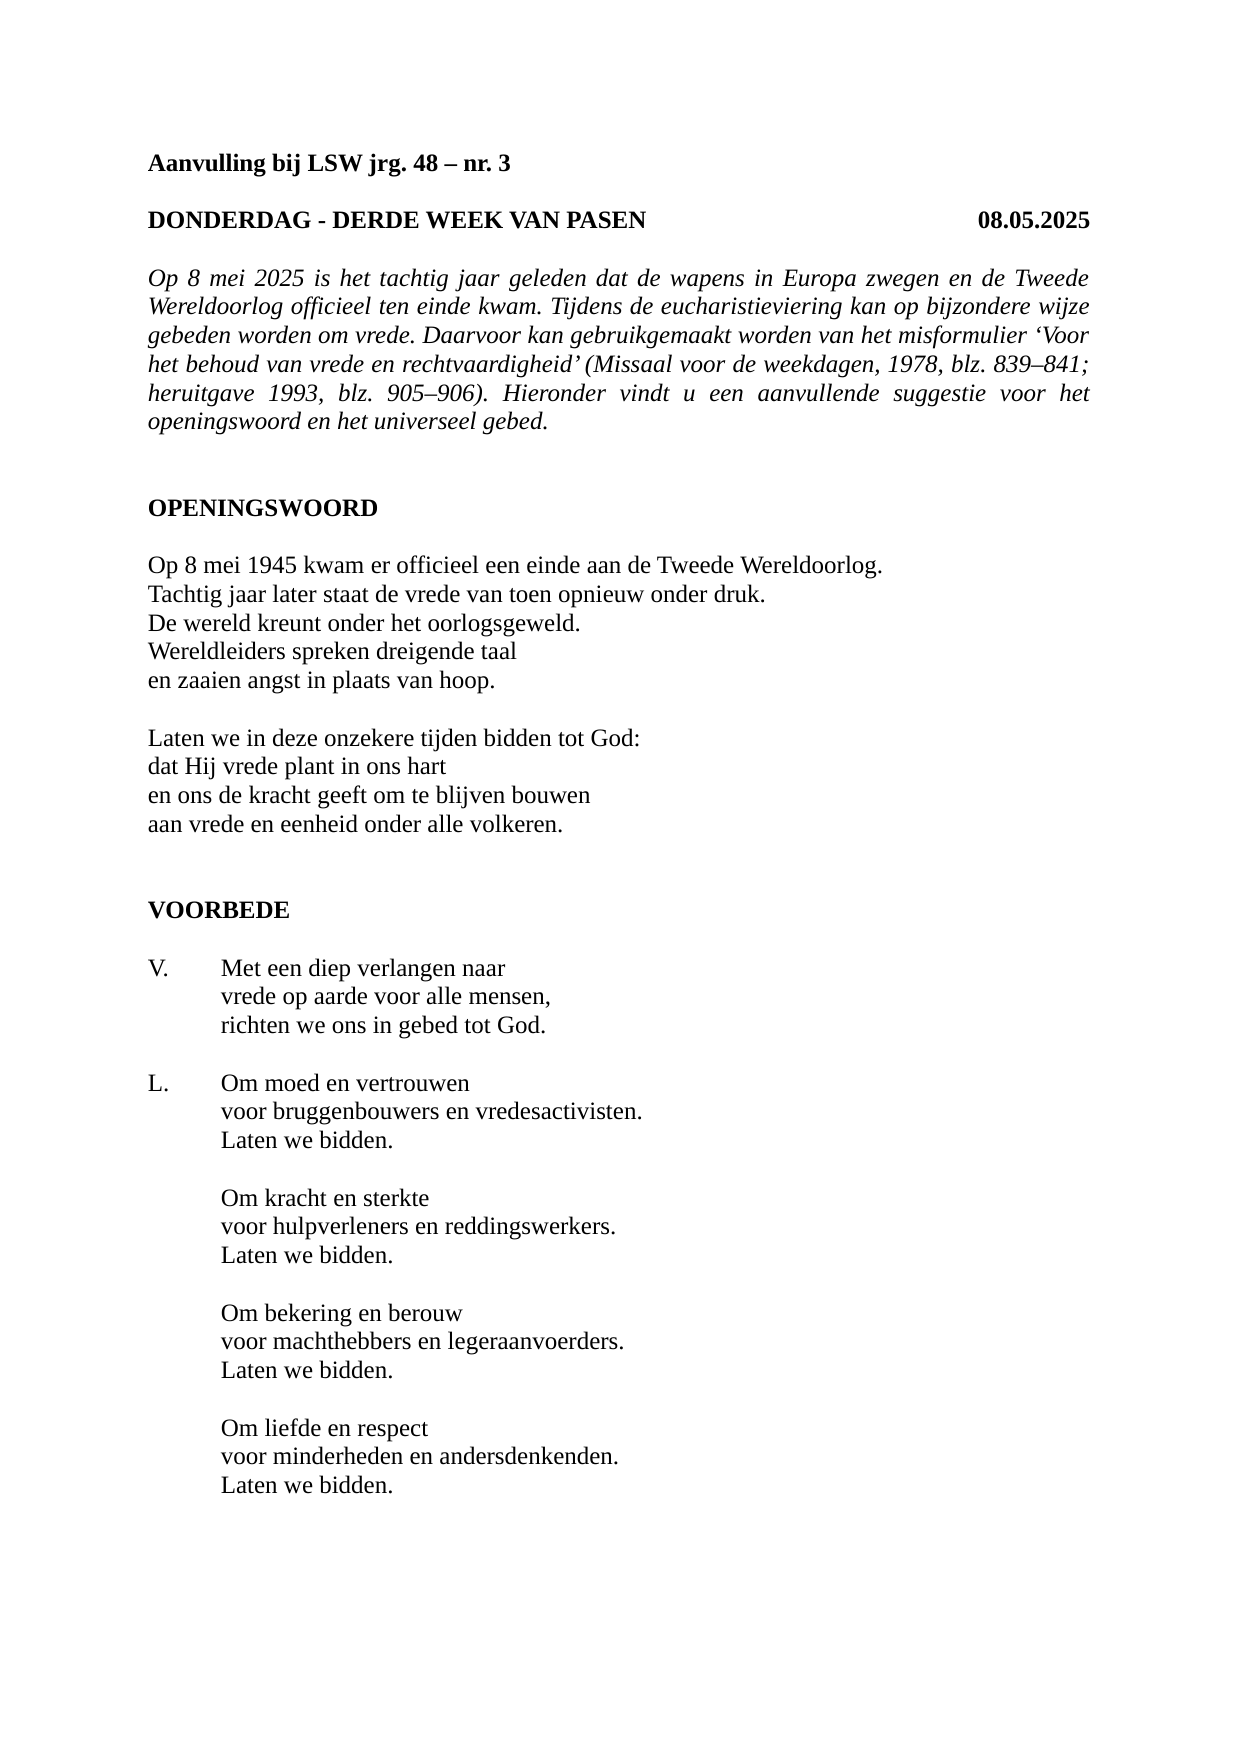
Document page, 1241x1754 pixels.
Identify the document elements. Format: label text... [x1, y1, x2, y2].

text dat Hij vrede plant in ons hart [148, 751, 1093, 780]
text Tachtig jaar later staat de vrede van toen opnieuw onder druk. [148, 579, 1093, 608]
text Om bekering en berouw voor machthebbers en legeraanvoerders. Laten we bidden. [221, 1298, 1093, 1384]
text L. Om moed en vertrouwen voor bruggenbouwers en vredesactivisten. Laten we bidden. [148, 1068, 1093, 1154]
text Om kracht en sterkte voor hulpverleners en reddingswerkers. Laten we bidden. [221, 1183, 1093, 1269]
text Aanvulling bij LSW jrg. 48 – nr. 3 [148, 148, 1093, 176]
text OPENINGSWOORD [148, 493, 1093, 521]
text V. Met een diep verlangen naar vrede op aarde voor alle mensen, richten we ons in gebed tot God. [148, 953, 1093, 1039]
text Laten we in deze onzekere tijden bidden tot God: [148, 723, 1093, 751]
text aan vrede en eenheid onder alle volkeren. [148, 809, 1093, 838]
text Op 8 mei 2025 is het tachtig jaar geleden dat de wapens in Europa zwegen en de Tweede Wereldoorlog officieel ten einde kwam. Tijdens de eucharistieviering kan op bijzondere wijze gebeden worden om vrede. Daarvoor kan gebruikgemaakt worden van het misformulier ‘Voor het behoud van vrede en rechtvaardigheid’ (Missaal voor de weekdagen, 1978, blz. 839–841; heruitgave 1993, blz. 905–906). Hieronder vindt u een aanvullende suggestie voor het openingswoord en het universeel gebed. [148, 263, 1093, 435]
text Wereldleiders spreken dreigende taal [148, 636, 1093, 665]
text Om liefde en respect voor minderheden en andersdenkenden. Laten we bidden. [221, 1413, 1093, 1499]
text VOORBEDE [148, 895, 1093, 924]
text Op 8 mei 1945 kwam er officieel een einde aan de Tweede Wereldoorlog. [148, 550, 1093, 579]
text DONDERDAG - DERDE WEEK VAN PASEN 08.05.2025 [148, 205, 1093, 234]
text De wereld kreunt onder het oorlogsgeweld. [148, 608, 1093, 636]
text en zaaien angst in plaats van hoop. [148, 665, 1093, 694]
text en ons de kracht geeft om te blijven bouwen [148, 780, 1093, 809]
